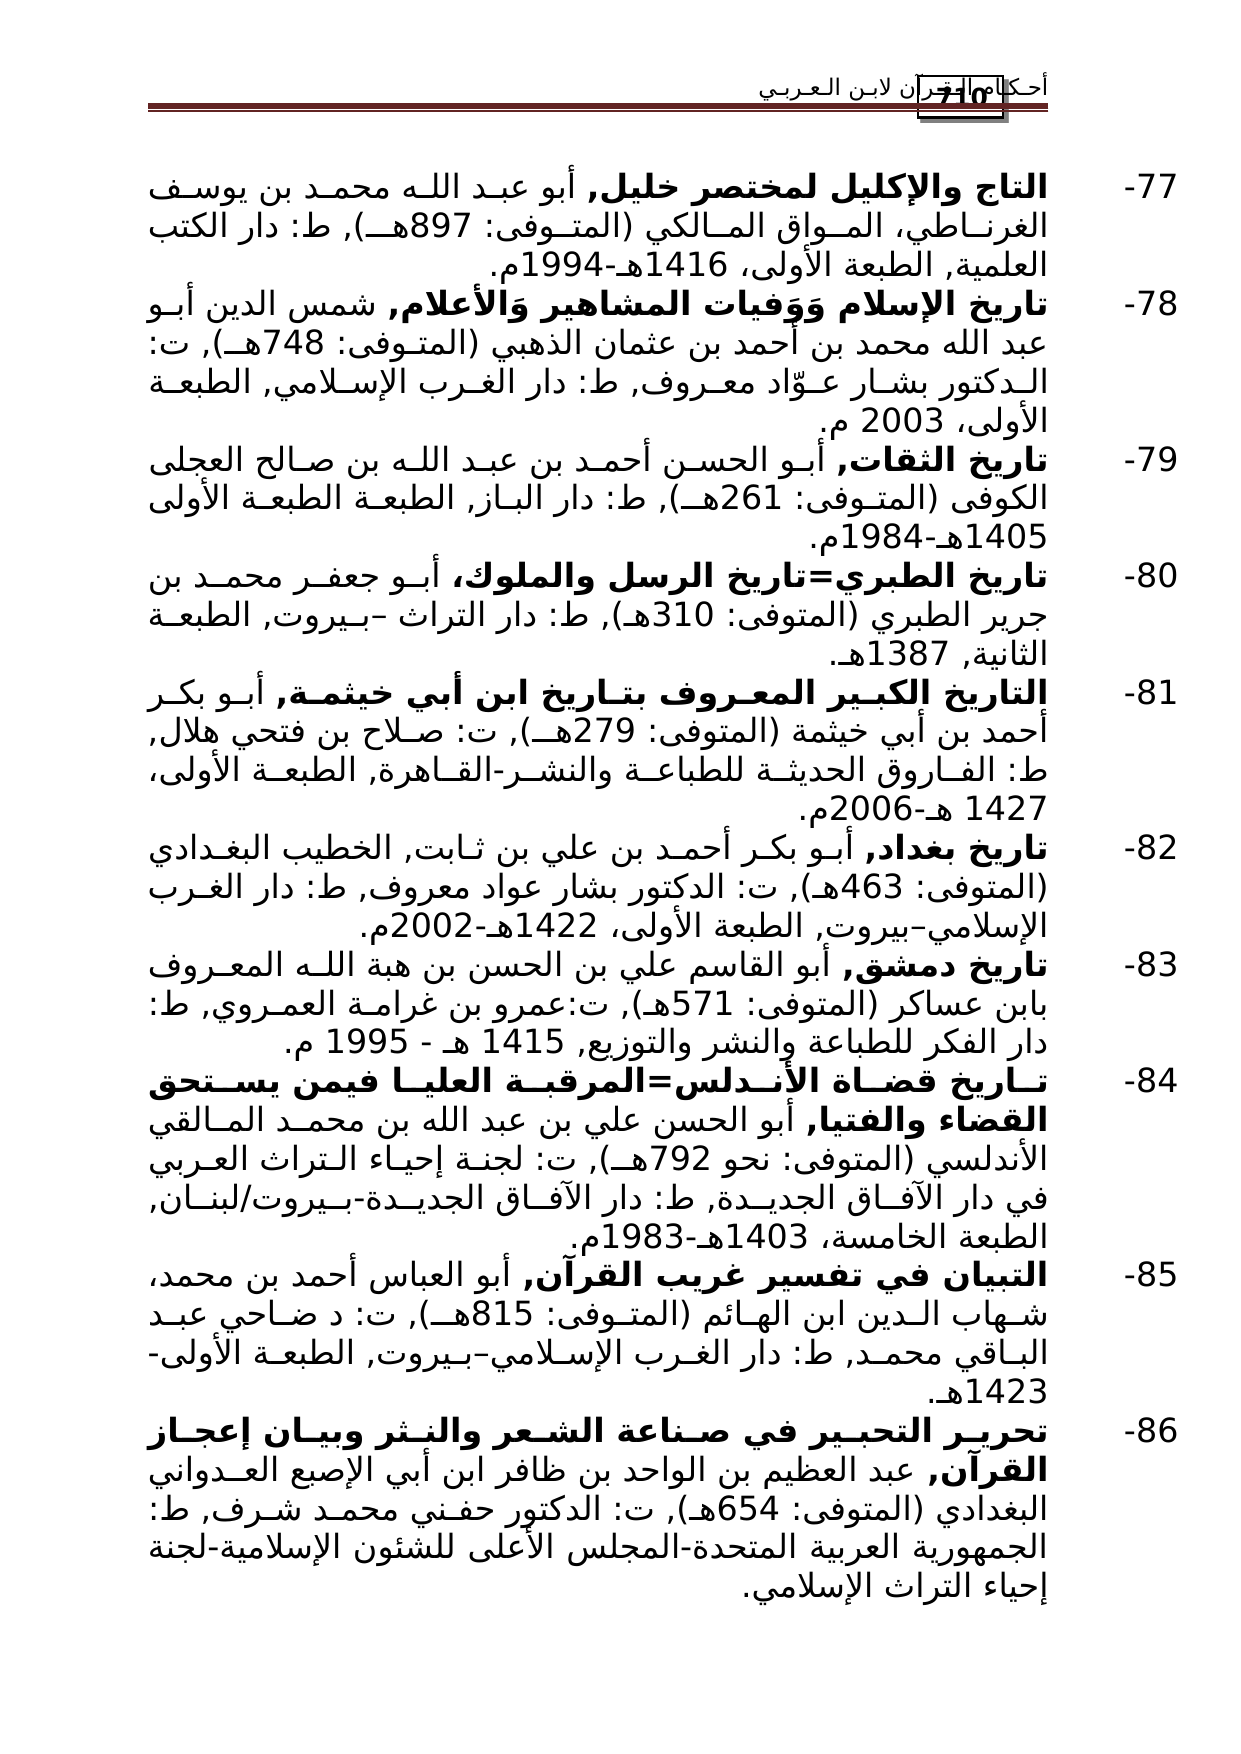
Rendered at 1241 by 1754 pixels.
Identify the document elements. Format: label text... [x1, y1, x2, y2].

list التاج والإكليل لمختصر خليل, أبو عبد الله محمد بن يوسف الغرناطي، المواق المالكي (المتوفى: 897هـ), ط: دار الكتب العلمية, الطبعة الأولى، 1416هـ-1994م. [148, 168, 1124, 284]
list تاريخ الإسلام وَوَفيات المشاهير وَالأعلام, شمس الدين أبو عبد الله محمد بن أحمد بن عثمان الذهبي (المتوفى: 748هـ), ت: الدكتور بشار عوّاد معروف, ط: دار الغرب الإسلامي, الطبعة الأولى، 2003 م. [148, 284, 1124, 440]
list التاريخ الكبير المعروف بتاريخ ابن أبي خيثمة, أبو بكر أحمد بن أبي خيثمة (المتوفى: 279هـ), ت: صلاح بن فتحي هلال, ط: الفاروق الحديثة للطباعة والنشر-القاهرة, الطبعة الأولى، 1427 هـ-2006م. [148, 673, 1124, 828]
list تاريخ بغداد, أبو بكر أحمد بن علي بن ثابت, الخطيب البغدادي (المتوفى: 463هـ), ت: الدكتور بشار عواد معروف, ط: دار الغرب الإسلامي–بيروت, الطبعة الأولى، 1422هـ-2002م. [148, 828, 1124, 945]
list تاريخ الثقات, أبو الحسن أحمد بن عبد الله بن صالح العجلى الكوفى (المتوفى: 261هـ), ط: دار الباز, الطبعة الطبعة الأولى 1405هـ-1984م. [148, 440, 1124, 557]
list تاريخ قضاة الأندلس=المرقبة العليا فيمن يستحق القضاء والفتيا, أبو الحسن علي بن عبد الله بن محمد المالقي الأندلسي (المتوفى: نحو 792هـ), ت: لجنة إحياء التراث العربي في دار الآفاق الجديدة, ط: دار الآفاق الجديدة-بيروت/لبنان, الطبعة الخامسة، 1403هـ-1983م. [148, 1062, 1124, 1256]
list تاريخ الطبري=تاريخ الرسل والملوك، أبو جعفر محمد بن جرير الطبري (المتوفى: 310هـ), ط: دار التراث –بيروت, الطبعة الثانية, 1387هـ. [148, 557, 1124, 673]
list تاريخ دمشق, أبو القاسم علي بن الحسن بن هبة الله المعروف بابن عساكر (المتوفى: 571هـ), ت:عمرو بن غرامة العمروي, ط: دار الفكر للطباعة والنشر والتوزيع, 1415 هـ - 1995 م. [148, 945, 1124, 1062]
list التبيان في تفسير غريب القرآن, أبو العباس أحمد بن محمد، شهاب الدين ابن الهائم (المتوفى: 815هـ), ت: د ضاحي عبد الباقي محمد, ط: دار الغرب الإسلامي–بيروت, الطبعة الأولى-1423هـ. [148, 1256, 1124, 1411]
list تحرير التحبير في صناعة الشعر والنثر وبيان إعجاز القرآن, عبد العظيم بن الواحد بن ظافر ابن أبي الإصبع العدواني البغدادي (المتوفى: 654هـ), ت: الدكتور حفني محمد شرف, ط: الجمهورية العربية المتحدة-المجلس الأعلى للشئون الإسلامية-لجنة إحياء التراث الإسلامي. [148, 1411, 1124, 1606]
